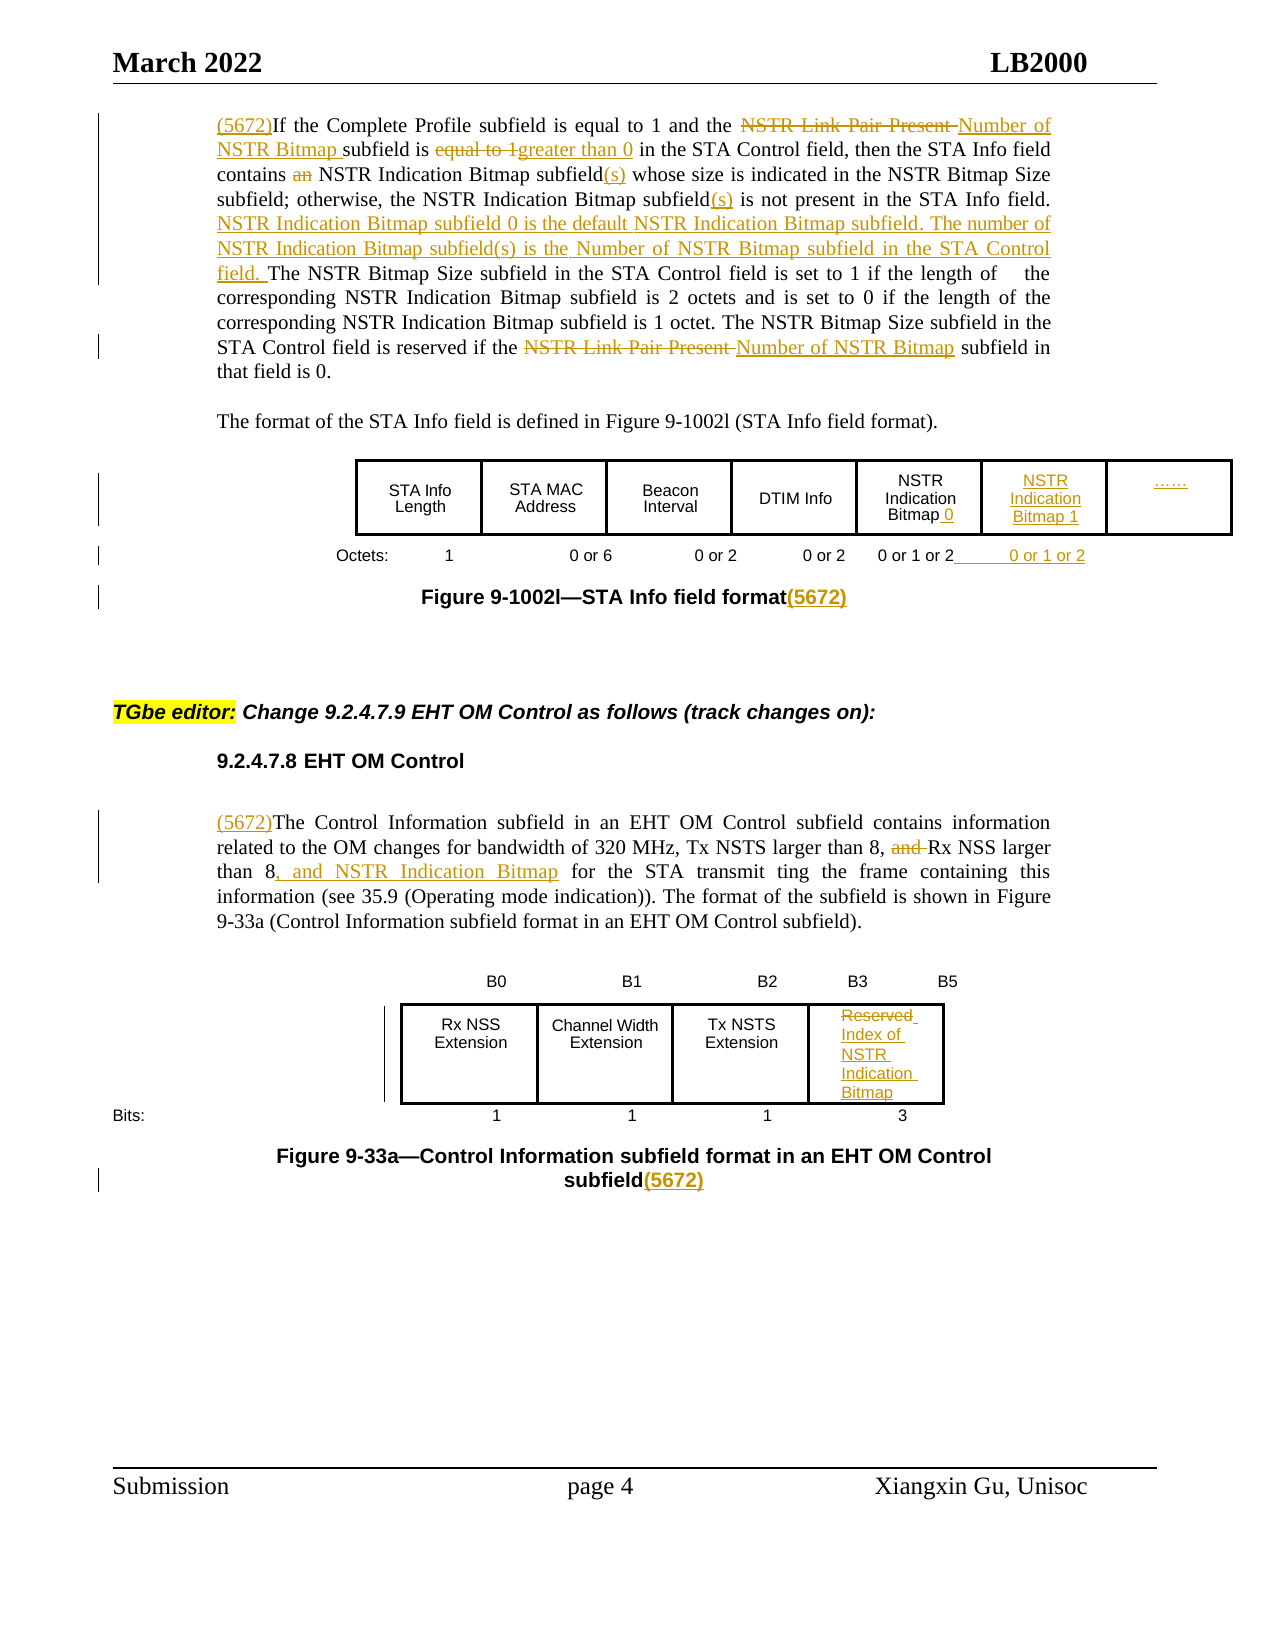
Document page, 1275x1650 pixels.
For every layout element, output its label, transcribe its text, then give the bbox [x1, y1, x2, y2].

text The Control Information subfield in an EHT OM Control subfield contains information related to the OM changes for bandwidth of 320 MHz, Tx NSTS larger than 8, Rx NSS larger than 8 for the STA transmit ting the frame containing this information (see 35.9 (Operating mode indication)). The format of the subfield is shown in Figure 9-33a (Control Information subfield format in an EHT OM Control subfield). [217, 810, 1051, 933]
text If the Complete Profile subfield is equal to 1 and the subfield is in the STA Control field, then the STA Info field contains NSTR Indication Bitmap subfield whose size is indicated in the NSTR Bitmap Size subfield; otherwise, the NSTR Indication Bitmap subfield is not present in the STA Info field. The NSTR Bitmap Size subfield in the STA Control field is set to 1 if the length of the corresponding NSTR Indication Bitmap subfield is 2 octets and is set to 0 if the length of the corresponding NSTR Indication Bitmap subfield is 1 octet. The NSTR Bitmap Size subfield in the STA Control field is reserved if the subfield in that field is 0. [217, 233, 1051, 383]
table_header Beacon Interval [608, 462, 730, 533]
text The format of the STA Info field is defined in Figure 9-1002l (STA Info field format). [217, 409, 1051, 433]
text B0 B1 B2 B3 B5 [486, 972, 1157, 991]
text Figure 9-1002l—STA Info field format [216, 585, 1051, 609]
table_header [983, 462, 1105, 533]
text Figure 9-33a—Control Information subfield format in an EHT OM Control subfield [216, 1144, 1051, 1192]
list EHT OM Control [217, 749, 1157, 773]
text If the Complete Profile subfield is equal to 1 and the subfield is in the STA Control field, then the STA Info field contains NSTR Indication Bitmap subfield whose size is indicated in the NSTR Bitmap Size subfield; otherwise, the NSTR Indication Bitmap subfield is not present in the STA Info field. The NSTR Bitmap Size subfield in the STA Control field is set to 1 if the length of the corresponding NSTR Indication Bitmap subfield is 2 octets and is set to 0 if the length of the corresponding NSTR Indication Bitmap subfield is 1 octet. The NSTR Bitmap Size subfield in the STA Control field is reserved if the subfield in that field is 0. [217, 112, 1051, 232]
table_header NSTR Indication Bitmap [858, 462, 980, 533]
text Octets: 1 0 or 6 0 or 2 0 or 2 0 or 1 or 2 [120, 546, 1157, 565]
table_header [1108, 462, 1230, 533]
table_header STA Info Length [358, 462, 480, 533]
table_header STA MAC Address [483, 462, 605, 533]
table_header DTIM Info [733, 462, 855, 533]
text TGbe editor: Change 9.2.4.7.9 EHT OM Control as follows (track changes on): [112, 699, 1157, 724]
text Bits: 1 1 1 3 [112, 1106, 1157, 1125]
